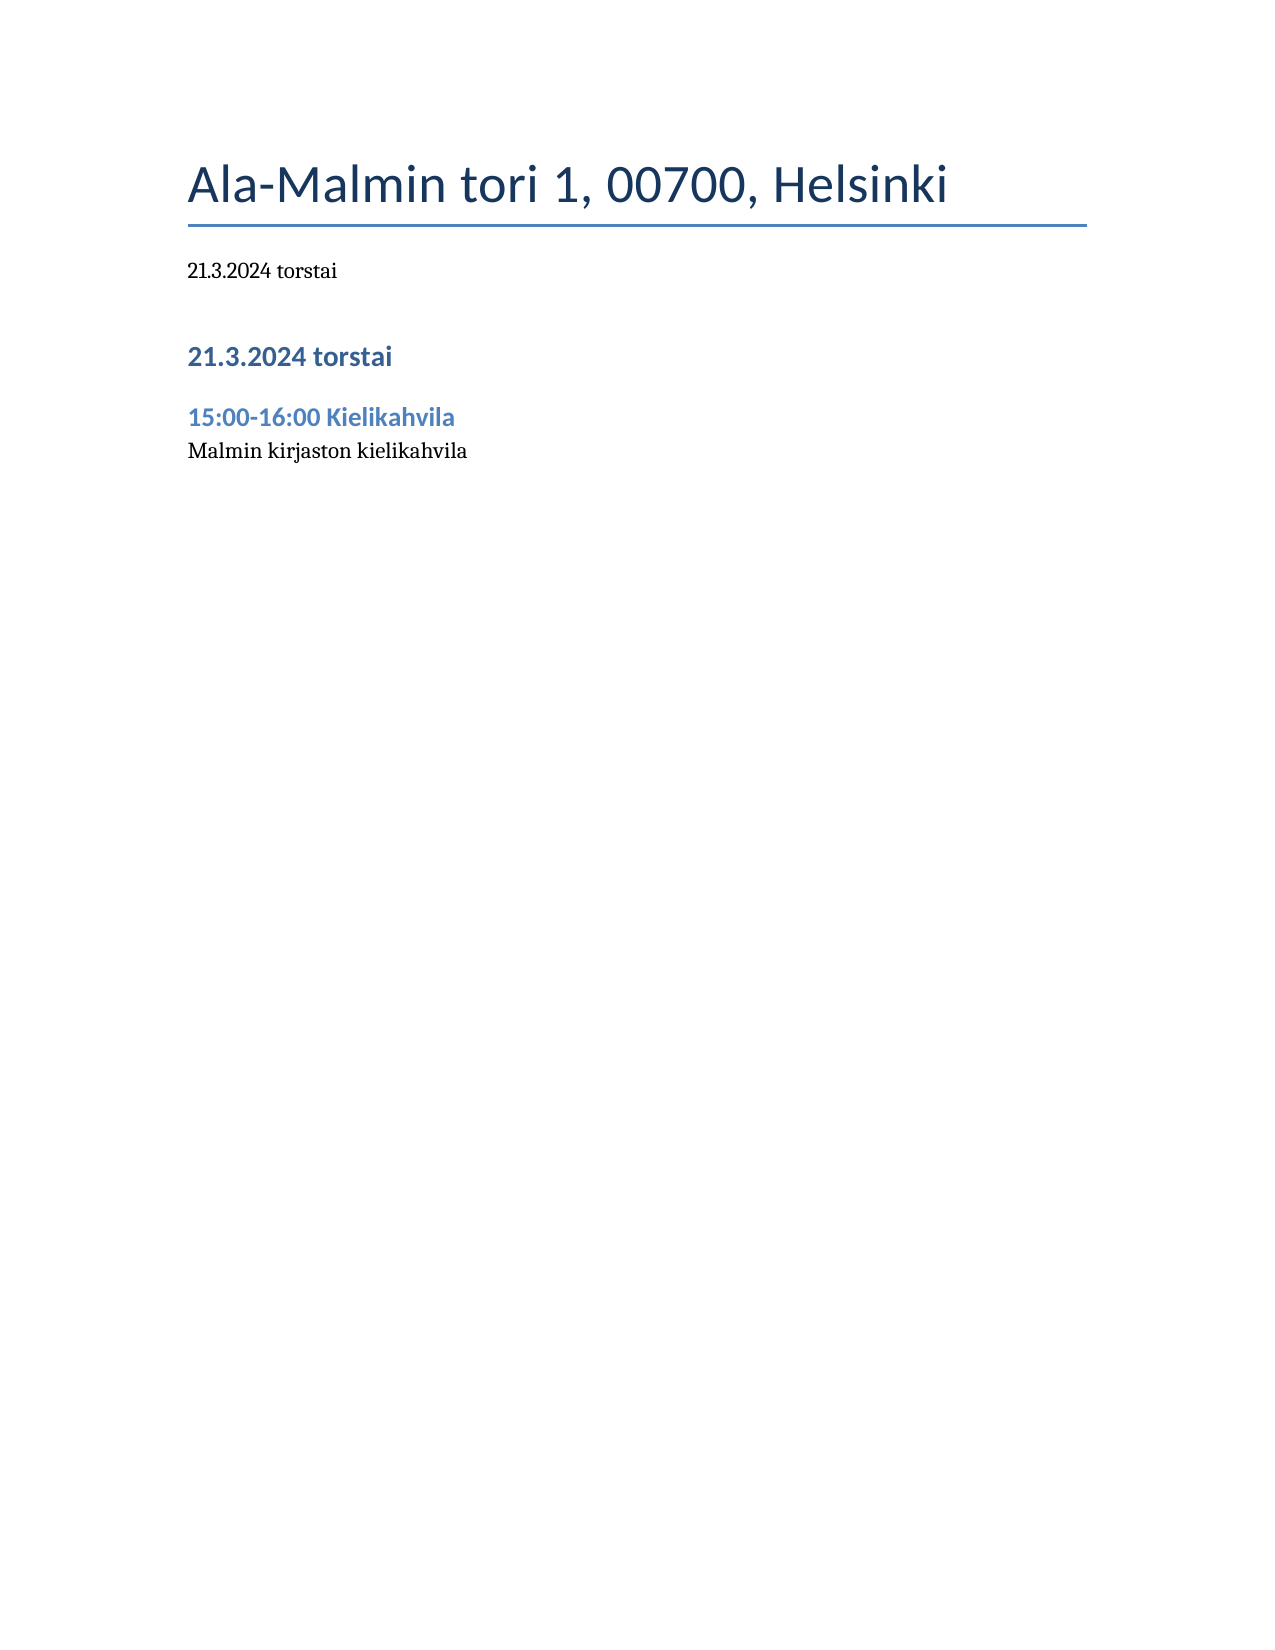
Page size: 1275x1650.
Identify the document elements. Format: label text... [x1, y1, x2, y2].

title Ala-Malmin tori 1, 00700, Helsinki [187, 150, 1087, 227]
text 21.3.2024 torstai [187, 258, 1087, 284]
text Malmin kirjaston kielikahvila [187, 438, 1087, 464]
subtitle 21.3.2024 torstai [187, 338, 1087, 374]
subtitle 15:00-16:00 Kielikahvila [187, 400, 1087, 433]
